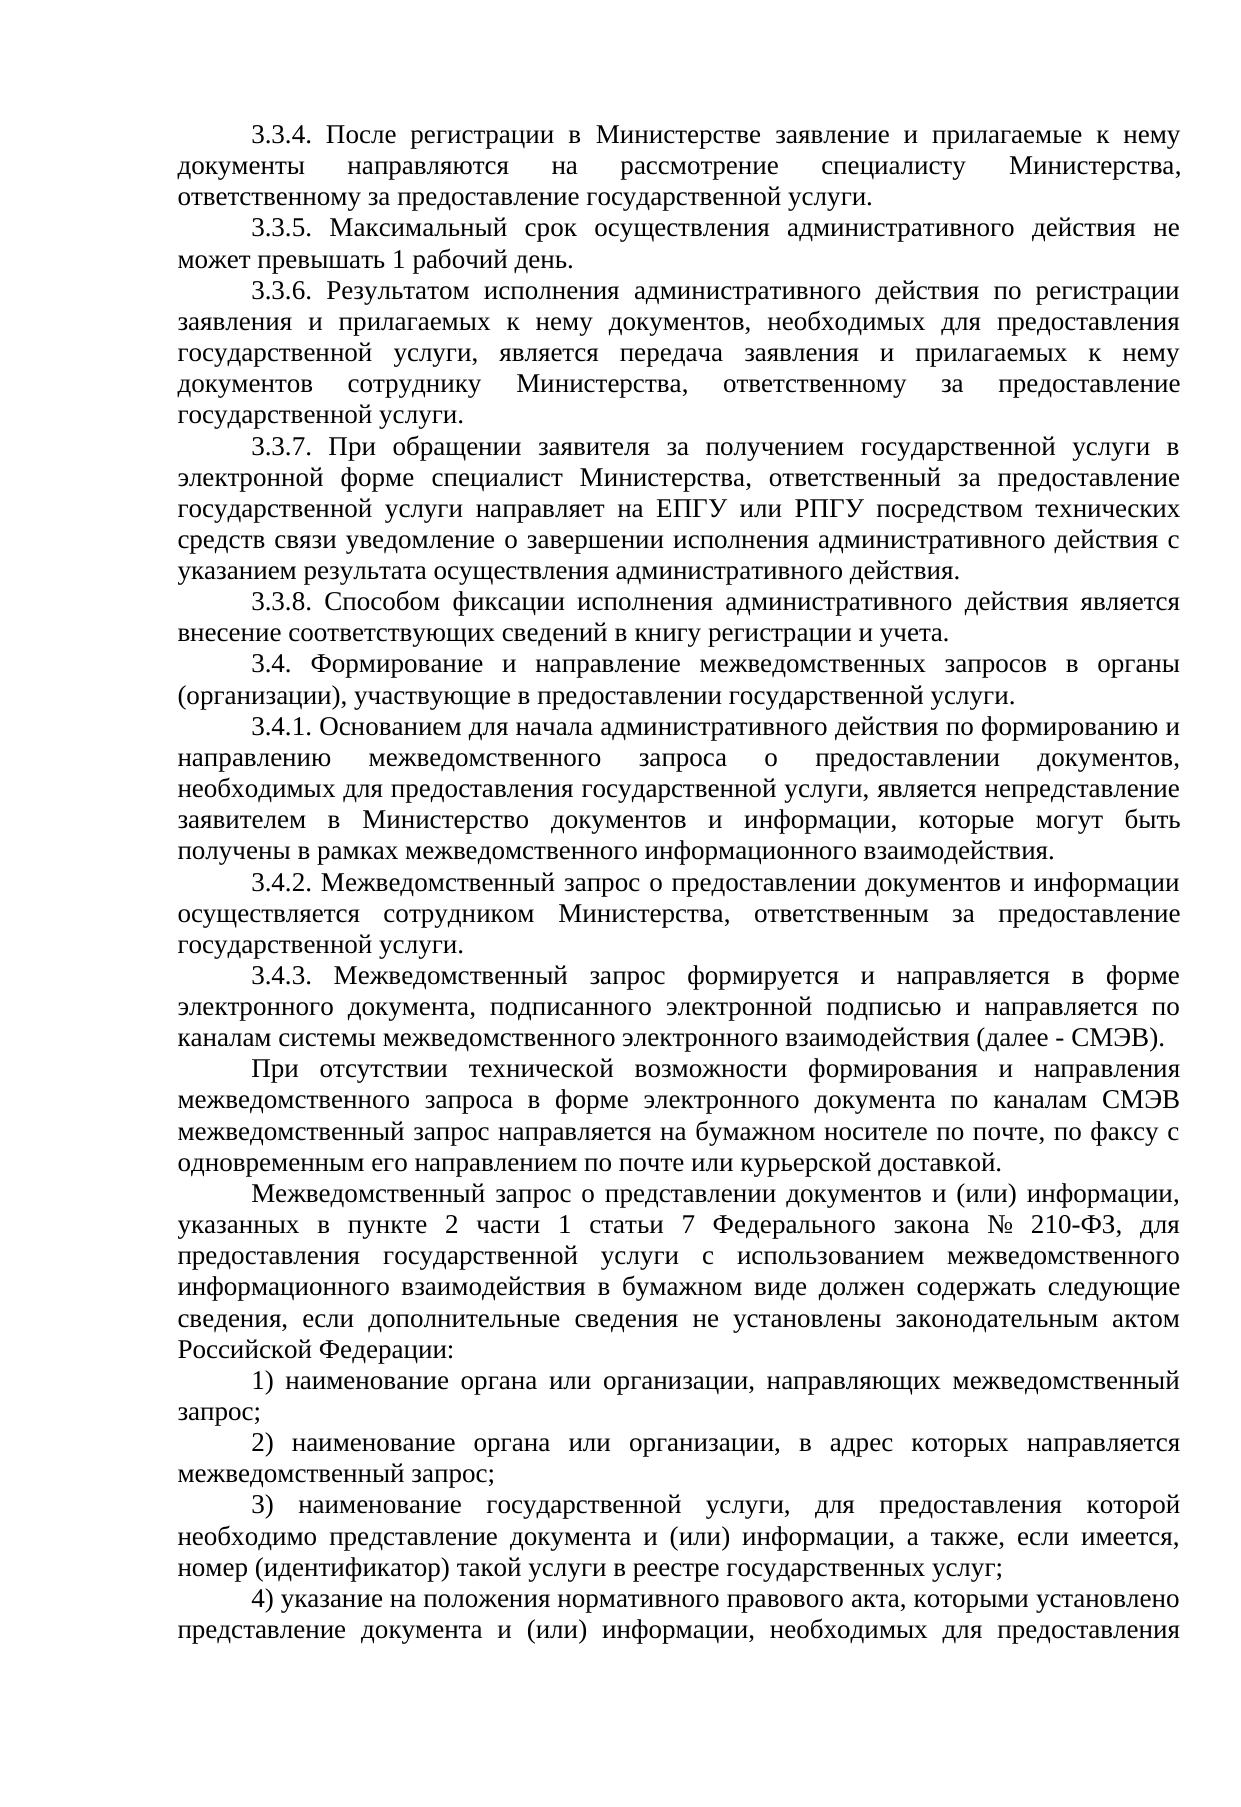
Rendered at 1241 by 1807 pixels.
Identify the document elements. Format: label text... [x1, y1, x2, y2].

text 3.4.2. Межведомственный запрос о предоставлении документов и информации осуществляется сотрудником Министерства, ответственным за предоставление государственной услуги. [177, 866, 1181, 959]
text 3.4.1. Основанием для начала административного действия по формированию и направлению межведомственного запроса о предоставлении документов, необходимых для предоставления государственной услуги, является непредставление заявителем в Министерство документов и информации, которые могут быть получены в рамках межведомственного информационного взаимодействия. [177, 710, 1181, 866]
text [177, 1582, 1181, 1644]
text 2) наименование органа или организации, в адрес которых направляется межведомственный запрос; [177, 1426, 1181, 1488]
text 3.3.5. Максимальный срок осуществления административного действия не может превышать 1 рабочий день. [177, 212, 1181, 274]
text 3.3.6. Результатом исполнения административного действия по регистрации заявления и прилагаемых к нему документов, необходимых для предоставления государственной услуги, является передача заявления и прилагаемых к нему документов сотруднику Министерства, ответственному за предоставление государственной услуги. [177, 274, 1181, 429]
text 3.3.4. После регистрации в Министерстве заявление и прилагаемые к нему документы направляются на рассмотрение специалисту Министерства, ответственному за предоставление государственной услуги. [177, 118, 1181, 212]
text 3) наименование государственной услуги, для предоставления которой необходимо представление документа и (или) информации, а также, если имеется, номер (идентификатор) такой услуги в реестре государственных услуг; [177, 1488, 1181, 1582]
text Межведомственный запрос о представлении документов и (или) информации, указанных в пункте 2 части 1 статьи 7 Федерального закона № 210-ФЗ, для предоставления государственной услуги с использованием межведомственного информационного взаимодействия в бумажном виде должен содержать следующие сведения, если дополнительные сведения не установлены законодательным актом Российской Федерации: [177, 1177, 1181, 1364]
text 3.3.7. При обращении заявителя за получением государственной услуги в электронной форме специалист Министерства, ответственный за предоставление государственной услуги направляет на ЕПГУ или РПГУ посредством технических средств связи уведомление о завершении исполнения административного действия с указанием результата осуществления административного действия. [177, 429, 1181, 585]
text 3.4.3. Межведомственный запрос формируется и направляется в форме электронного документа, подписанного электронной подписью и направляется по каналам системы межведомственного электронного взаимодействия (далее - СМЭВ). [177, 959, 1181, 1052]
text 3.4. Формирование и направление межведомственных запросов в органы (организации), участвующие в предоставлении государственной услуги. [177, 648, 1181, 710]
text 1) наименование органа или организации, направляющих межведомственный запрос; [177, 1364, 1181, 1426]
text При отсутствии технической возможности формирования и направления межведомственного запроса в форме электронного документа по каналам СМЭВ межведомственный запрос направляется на бумажном носителе по почте, по факсу с одновременным его направлением по почте или курьерской доставкой. [177, 1052, 1181, 1177]
text 3.3.8. Способом фиксации исполнения административного действия является внесение соответствующих сведений в книгу регистрации и учета. [177, 585, 1181, 648]
